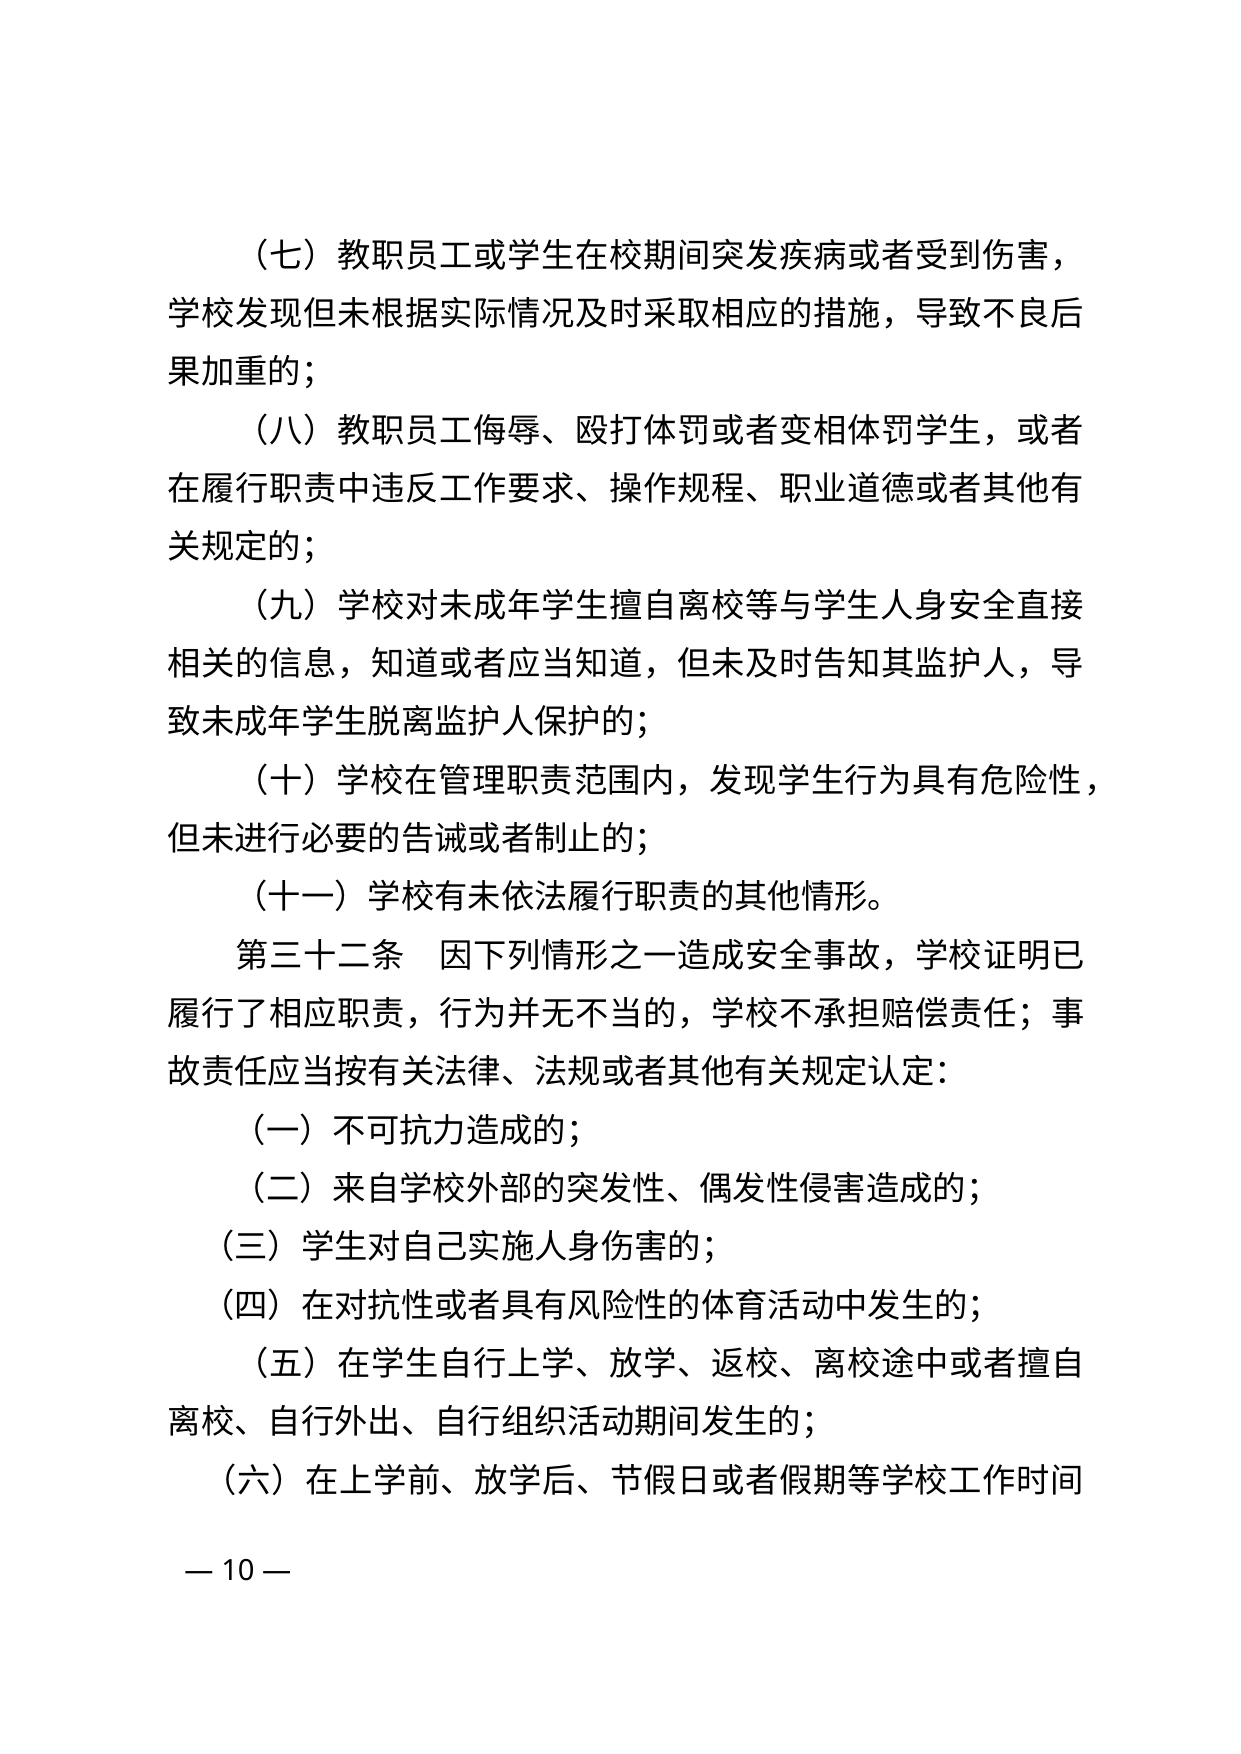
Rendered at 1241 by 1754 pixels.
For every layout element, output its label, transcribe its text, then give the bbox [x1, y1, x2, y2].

text （十）学校在管理职责范围内，发现学生行为具有危险性，但未进行必要的告诫或者制止的； [168, 746, 1084, 862]
text （二）来自学校外部的突发性、偶发性侵害造成的； [168, 1154, 1084, 1212]
text 第三十二条 因下列情形之一造成安全事故，学校证明已履行了相应职责，行为并无不当的，学校不承担赔偿责任；事故责任应当按有关法律、法规或者其他有关规定认定： [168, 921, 1084, 1096]
text （七）教职员工或学生在校期间突发疾病或者受到伤害，学校发现但未根据实际情况及时采取相应的措施，导致不良后果加重的； [168, 221, 1084, 396]
text （八）教职员工侮辱、殴打体罚或者变相体罚学生，或者在履行职责中违反工作要求、操作规程、职业道德或者其他有关规定的； [168, 396, 1084, 571]
text （十一）学校有未依法履行职责的其他情形。 [168, 862, 1084, 921]
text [168, 1446, 1084, 1504]
text （一）不可抗力造成的； [168, 1096, 1084, 1154]
text （三）学生对自己实施人身伤害的； （四）在对抗性或者具有风险性的体育活动中发生的； （五）在学生自行上学、放学、返校、离校途中或者擅自离校、自行外出、自行组织活动期间发生的； [168, 1212, 1084, 1446]
text （九）学校对未成年学生擅自离校等与学生人身安全直接相关的信息，知道或者应当知道，但未及时告知其监护人，导致未成年学生脱离监护人保护的； [168, 571, 1084, 746]
